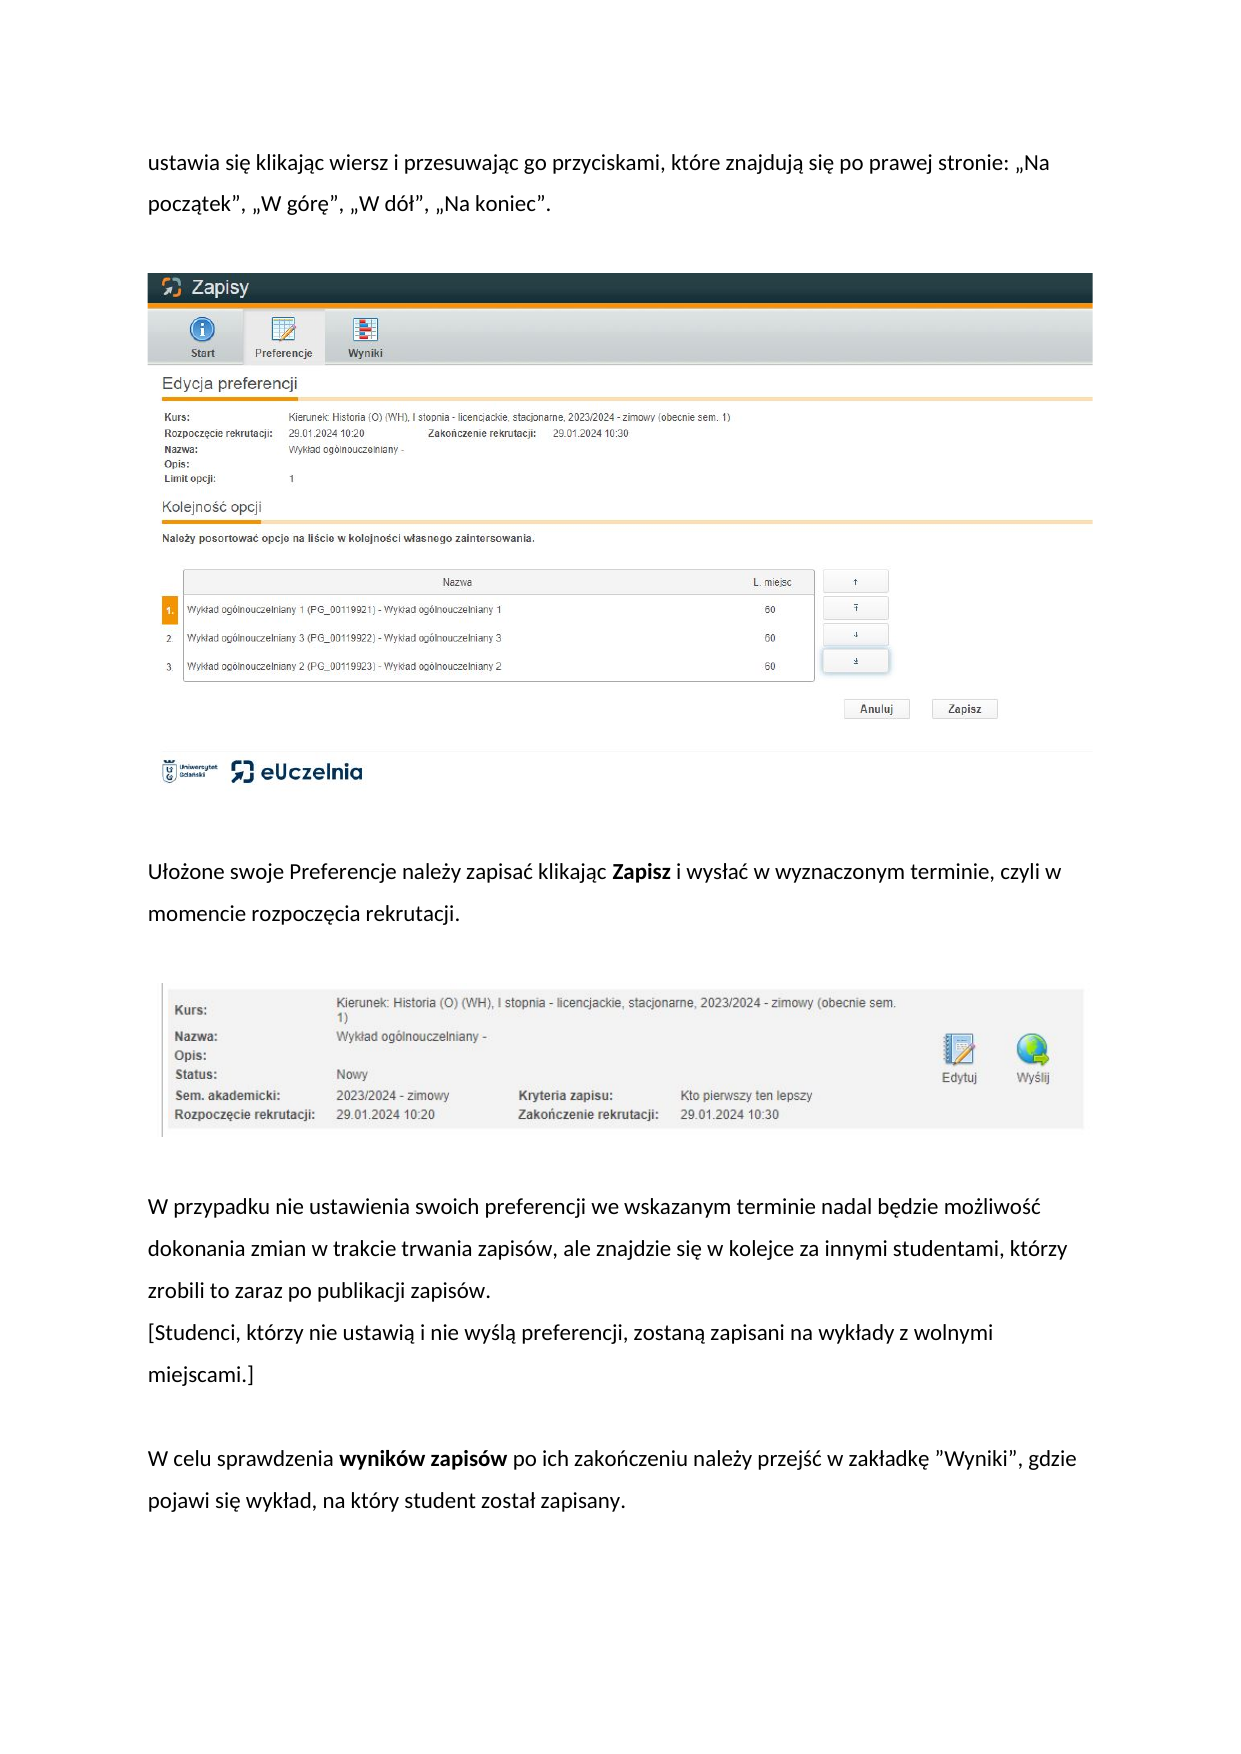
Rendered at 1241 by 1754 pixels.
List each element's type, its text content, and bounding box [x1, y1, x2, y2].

text Ułożone swoje Preferencje należy zapisać klikając Zapisz i wysłać w wyznaczonym terminie, czyli w momencie rozpoczęcia rekrutacji. [148, 857, 1093, 927]
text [148, 148, 1093, 218]
picture [147, 273, 1093, 802]
text W celu sprawdzenia wyników zapisów po ich zakończeniu należy przejść w zakładkę ”Wyniki”, gdzie pojawi się wykład, na który student został zapisany. [148, 1444, 1093, 1514]
text [Studenci, którzy nie ustawią i nie wyślą preferencji, zostaną zapisani na wykłady z wolnymi miejscami.] [148, 1318, 1093, 1388]
text W przypadku nie ustawienia swoich preferencji we wskazanym terminie nadal będzie możliwość dokonania zmian w trakcie trwania zapisów, ale znajdzie się w kolejce za innymi studentami, którzy zrobili to zaraz po publikacji zapisów. [148, 1192, 1093, 1304]
picture [147, 983, 1092, 1137]
